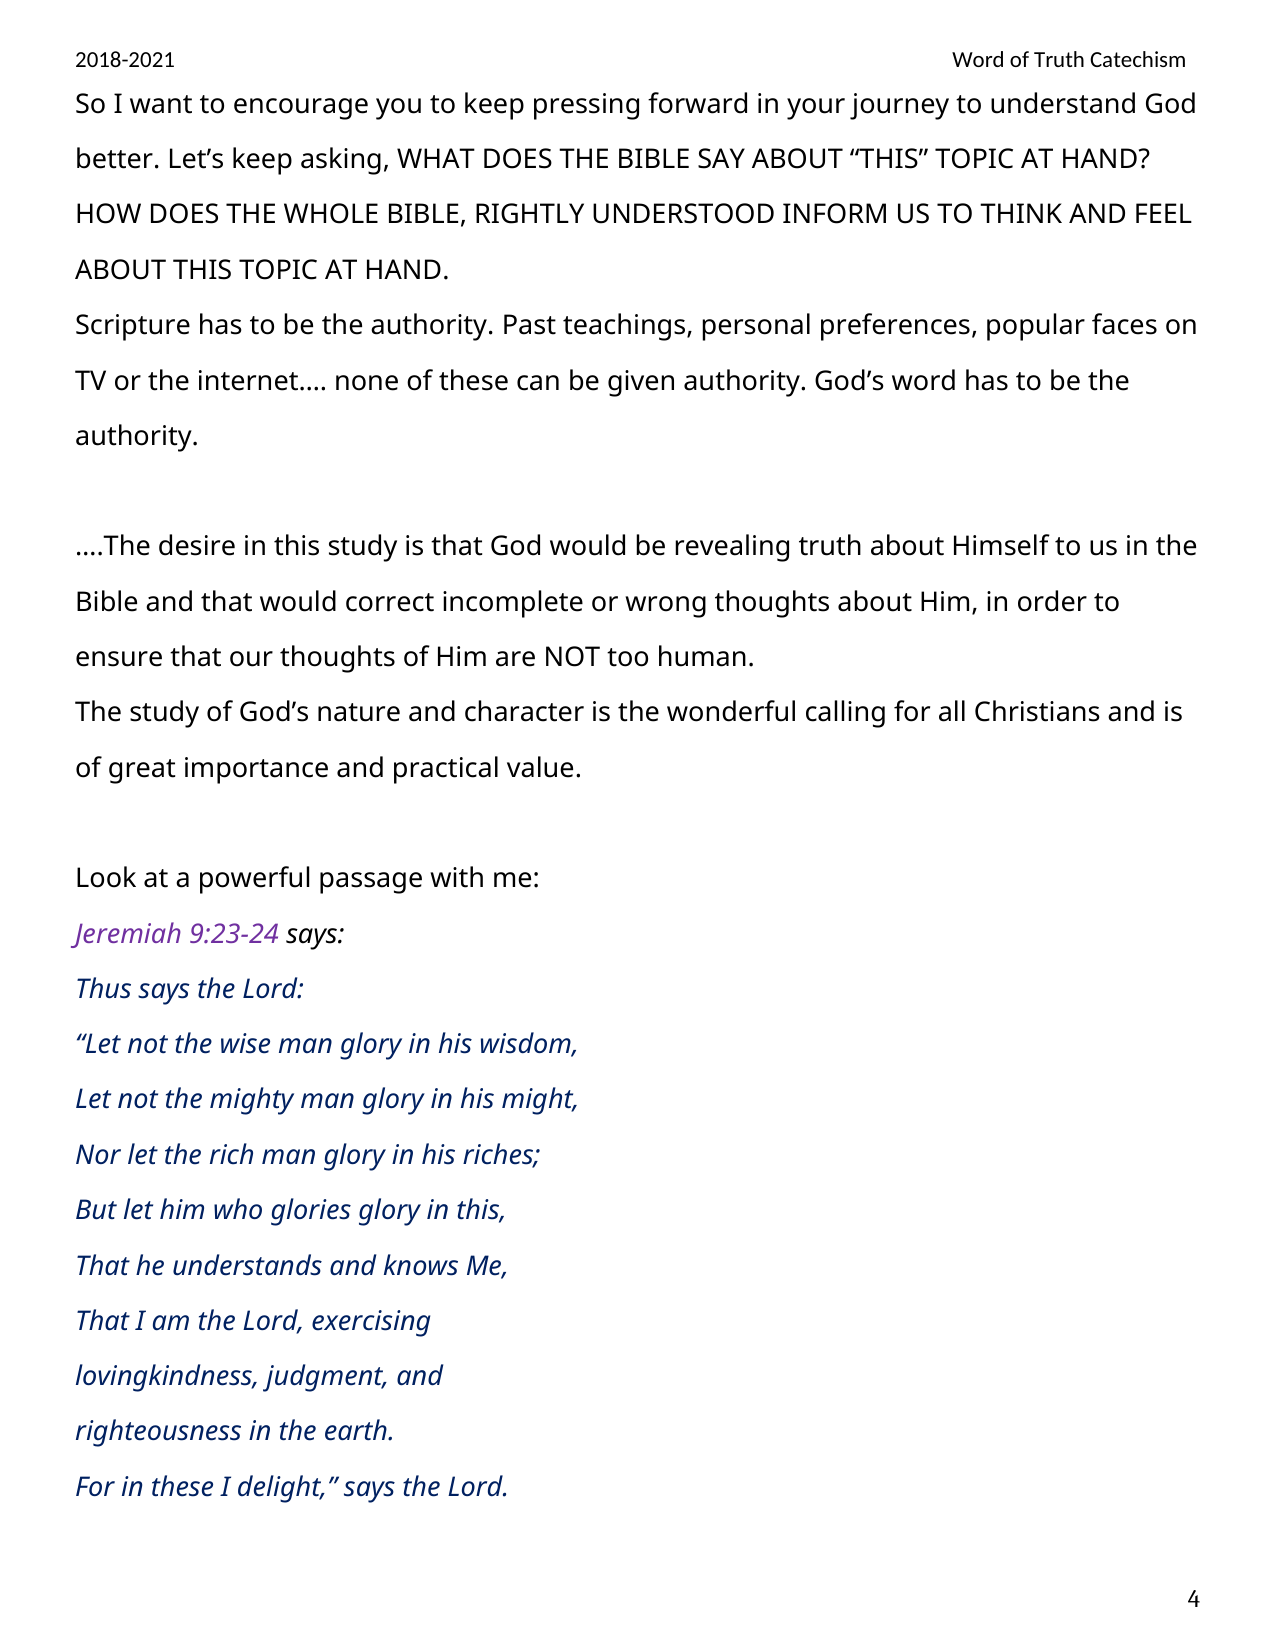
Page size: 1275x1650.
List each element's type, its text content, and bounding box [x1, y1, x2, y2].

text Look at a powerful passage with me: [75, 859, 1200, 896]
text Thus says the Lord: [75, 969, 1200, 1006]
text The study of God’s nature and character is the wonderful calling for all Christians and is of great importance and practical value. [75, 693, 1200, 785]
text Scripture has to be the authority. Past teachings, personal preferences, popular faces on TV or the internet…. none of these can be given authority. God’s word has to be the authority. [75, 306, 1200, 453]
text Nor let the rich man glory in his riches; [75, 1135, 1200, 1172]
text Jeremiah 9:23-24 says: [75, 914, 1200, 951]
text That I am the Lord, exercising [75, 1301, 1200, 1338]
text lovingkindness, judgment, and [75, 1357, 1200, 1393]
text righteousness in the earth. [75, 1412, 1200, 1449]
text So I want to encourage you to keep pressing forward in your journey to understand God better. Let’s keep asking, WHAT DOES THE BIBLE SAY ABOUT “THIS” TOPIC AT HAND? HOW DOES THE WHOLE BIBLE, RIGHTLY UNDERSTOOD INFORM US TO THINK AND FEEL ABOUT THIS TOPIC AT HAND. [75, 84, 1200, 287]
text But let him who glories glory in this, [75, 1191, 1200, 1227]
text ….The desire in this study is that God would be revealing truth about Himself to us in the Bible and that would correct incomplete or wrong thoughts about Him, in order to ensure that our thoughts of Him are NOT too human. [75, 527, 1200, 674]
text Let not the mighty man glory in his might, [75, 1080, 1200, 1117]
text “Let not the wise man glory in his wisdom, [75, 1025, 1200, 1062]
text That he understands and knows Me, [75, 1246, 1200, 1283]
text For in these I delight,” says the Lord. [75, 1467, 1200, 1504]
